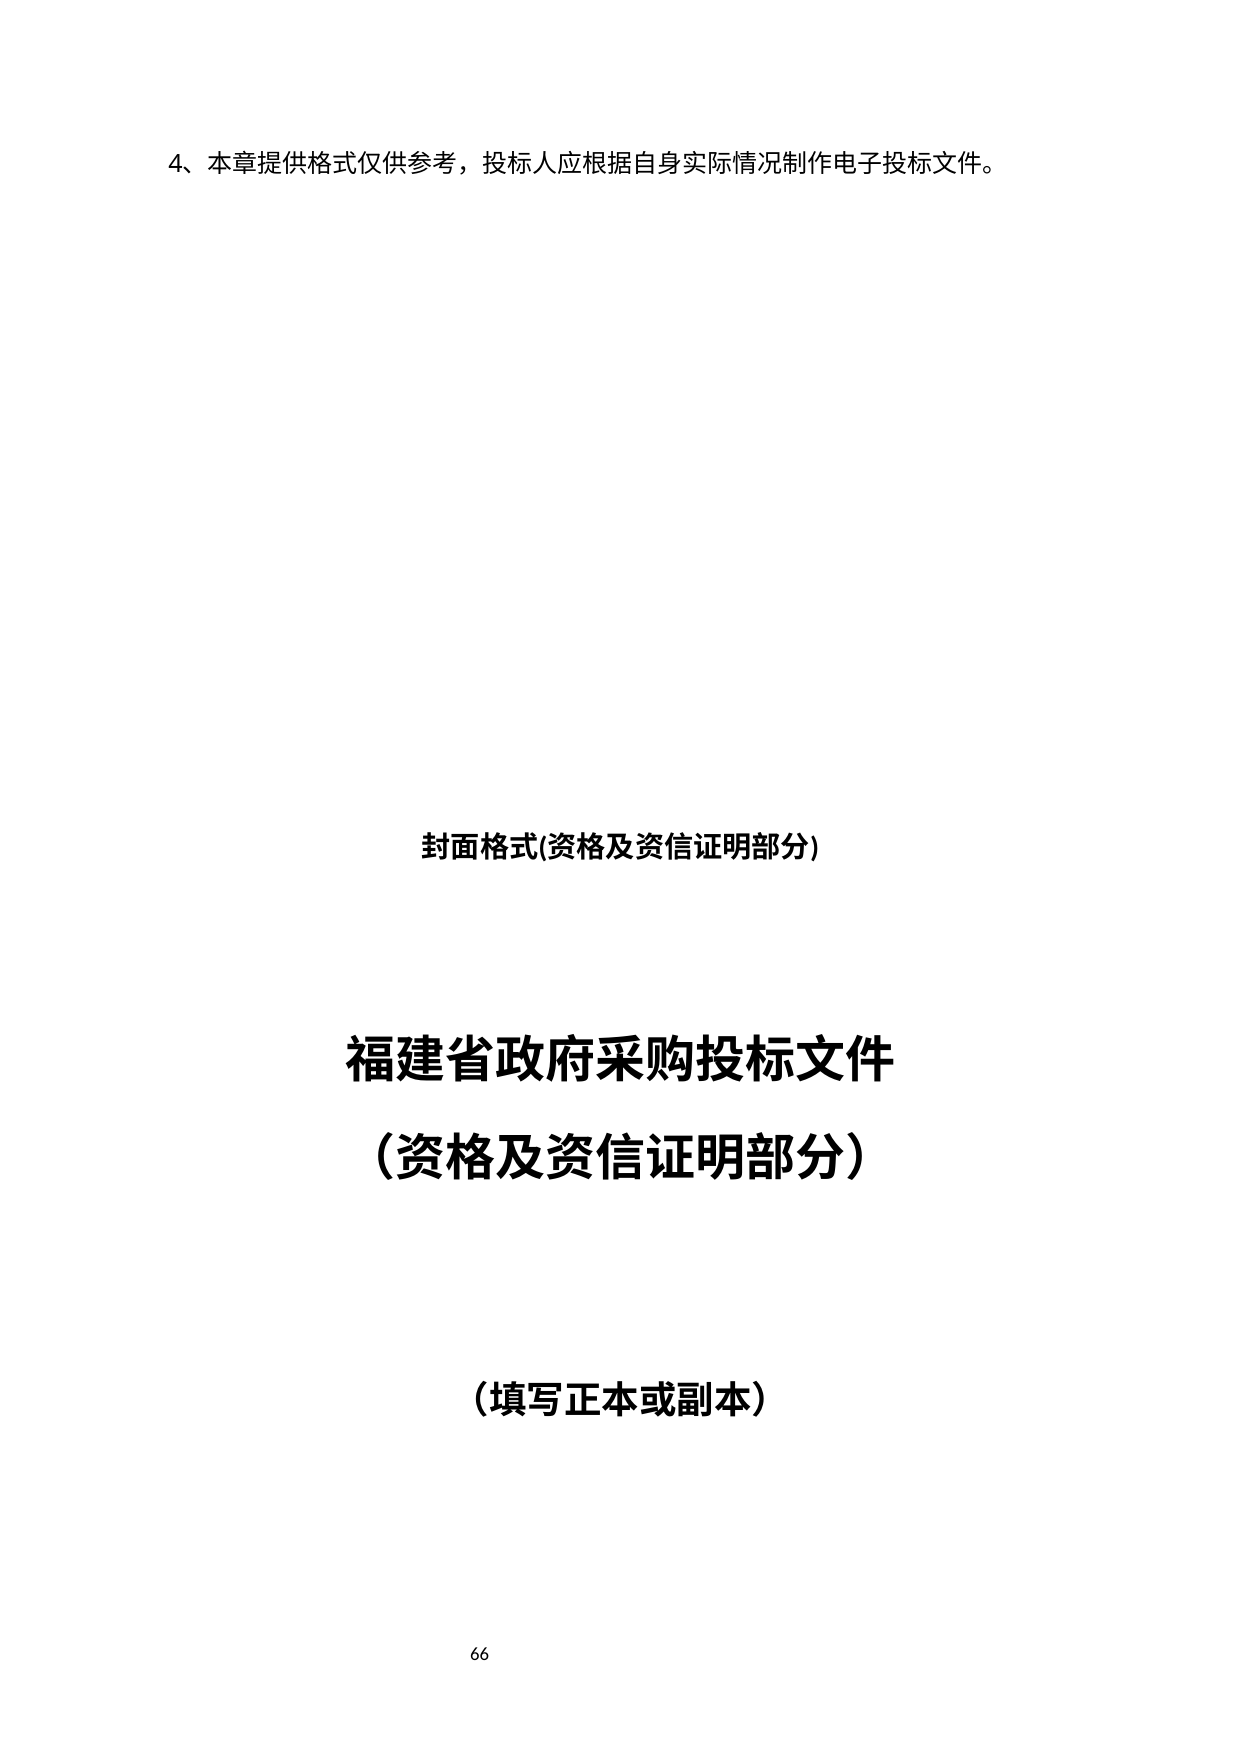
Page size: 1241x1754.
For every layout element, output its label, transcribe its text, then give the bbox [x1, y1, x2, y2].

text 封面格式(资格及资信证明部分) [118, 812, 1122, 877]
text （资格及资信证明部分） [118, 1104, 1122, 1202]
text 福建省政府采购投标文件 [118, 1007, 1122, 1104]
text 4、本章提供格式仅供参考，投标人应根据自身实际情况制作电子投标文件。 [118, 129, 1122, 194]
text （填写正本或副本） [118, 1364, 1122, 1429]
